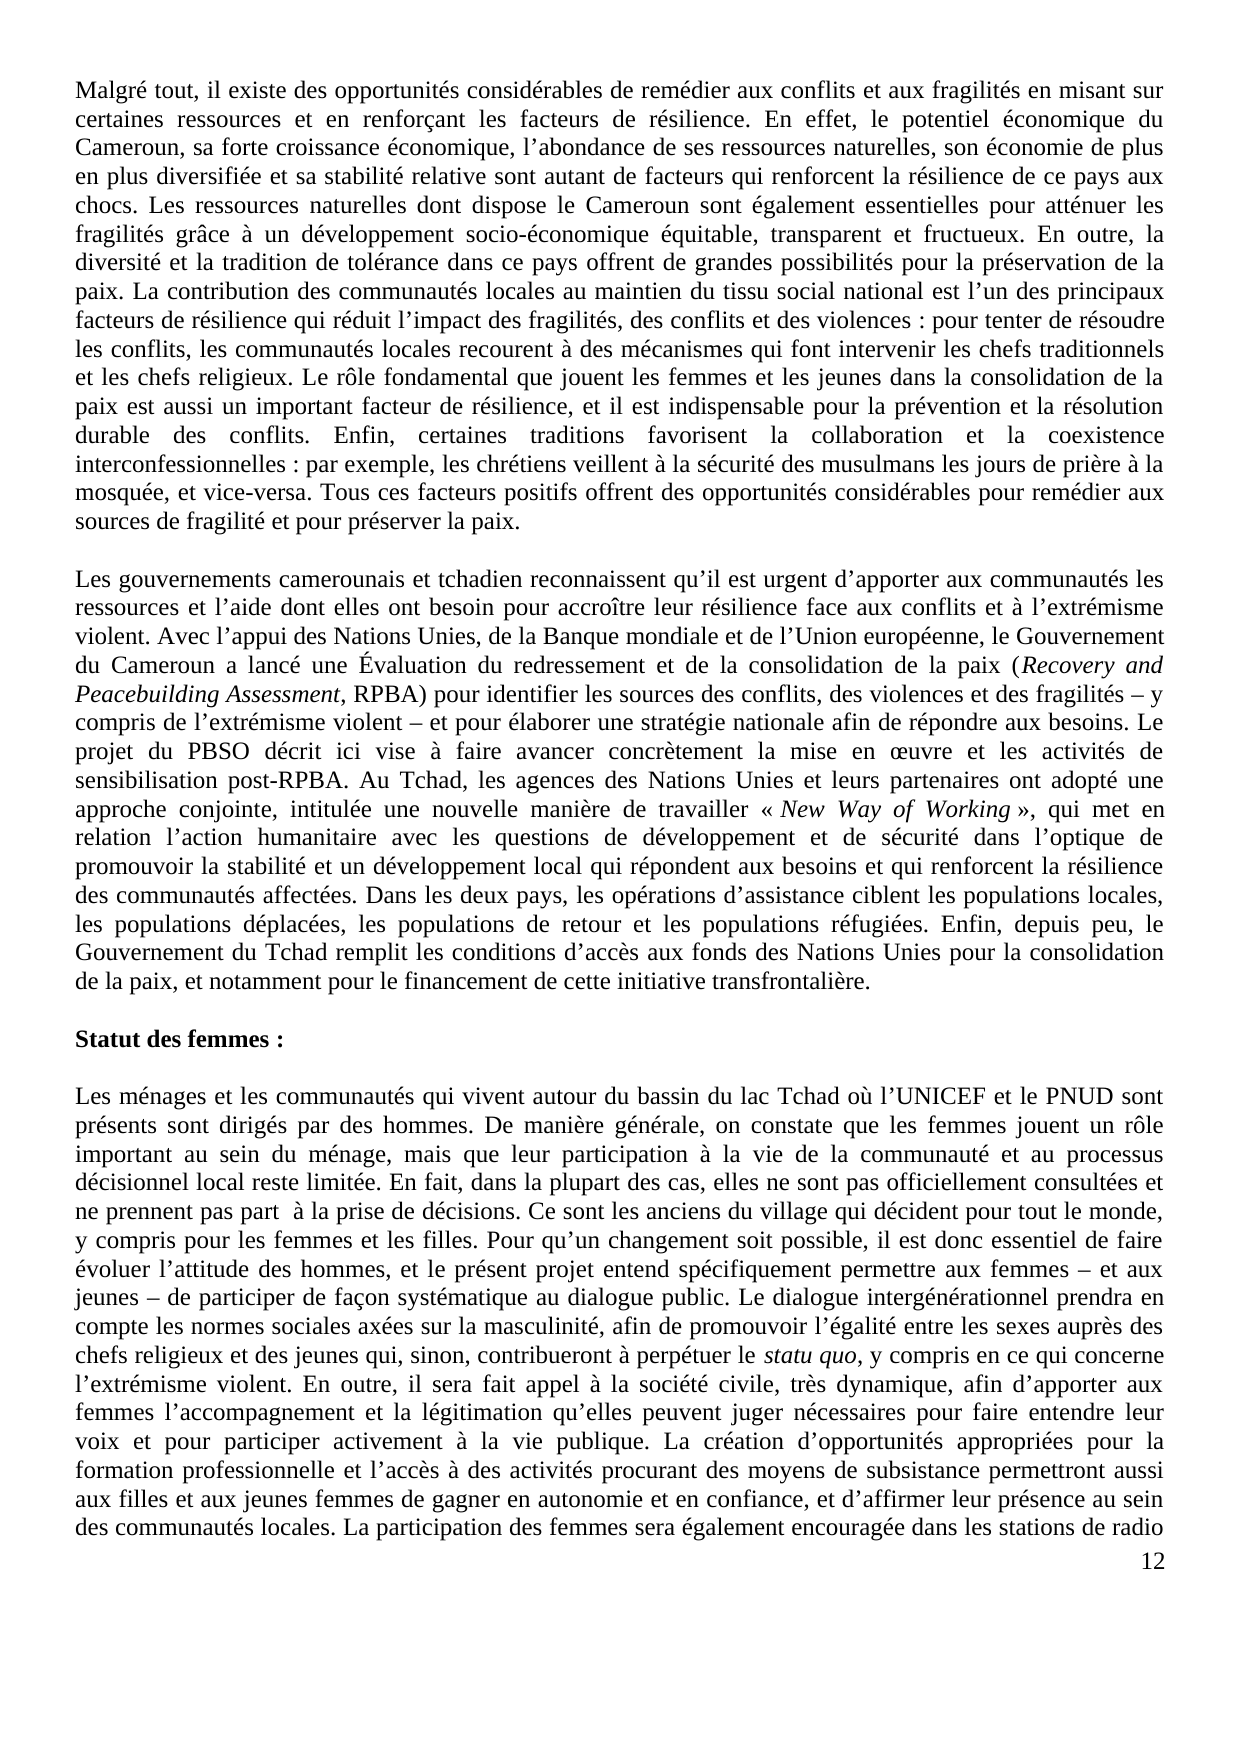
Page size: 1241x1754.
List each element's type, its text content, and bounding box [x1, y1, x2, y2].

text Malgré tout, il existe des opportunités considérables de remédier aux conflits et aux fragilités en misant sur certaines ressources et en renforçant les facteurs de résilience. En effet, le potentiel économique du Cameroun, sa forte croissance économique, l’abondance de ses ressources naturelles, son économie de plus en plus diversifiée et sa stabilité relative sont autant de facteurs qui renforcent la résilience de ce pays aux chocs. Les ressources naturelles dont dispose le Cameroun sont également essentielles pour atténuer les fragilités grâce à un développement socio-économique équitable, transparent et fructueux. En outre, la diversité et la tradition de tolérance dans ce pays offrent de grandes possibilités pour la préservation de la paix. La contribution des communautés locales au maintien du tissu social national est l’un des principaux facteurs de résilience qui réduit l’impact des fragilités, des conflits et des violences : pour tenter de résoudre les conflits, les communautés locales recourent à des mécanismes qui font intervenir les chefs traditionnels et les chefs religieux. Le rôle fondamental que jouent les femmes et les jeunes dans la consolidation de la paix est aussi un important facteur de résilience, et il est indispensable pour la prévention et la résolution durable des conflits. Enfin, certaines traditions favorisent la collaboration et la coexistence interconfessionnelles : par exemple, les chrétiens veillent à la sécurité des musulmans les jours de prière à la mosquée, et vice-versa. Tous ces facteurs positifs offrent des opportunités considérables pour remédier aux sources de fragilité et pour préserver la paix. [75, 75, 1165, 535]
text Les gouvernements camerounais et tchadien reconnaissent qu’il est urgent d’apporter aux communautés les ressources et l’aide dont elles ont besoin pour accroître leur résilience face aux conflits et à l’extrémisme violent. Avec l’appui des Nations Unies, de la Banque mondiale et de l’Union européenne, le Gouvernement du Cameroun a lancé une Évaluation du redressement et de la consolidation de la paix (Recovery and Peacebuilding Assessment, RPBA) pour identifier les sources des conflits, des violences et des fragilités – y compris de l’extrémisme violent – et pour élaborer une stratégie nationale afin de répondre aux besoins. Le projet du PBSO décrit ici vise à faire avancer concrètement la mise en œuvre et les activités de sensibilisation post-RPBA. Au Tchad, les agences des Nations Unies et leurs partenaires ont adopté une approche conjointe, intitulée une nouvelle manière de travailler « New Way of Working », qui met en relation l’action humanitaire avec les questions de développement et de sécurité dans l’optique de promouvoir la stabilité et un développement local qui répondent aux besoins et qui renforcent la résilience des communautés affectées. Dans les deux pays, les opérations d’assistance ciblent les populations locales, les populations déplacées, les populations de retour et les populations réfugiées. Enfin, depuis peu, le Gouvernement du Tchad remplit les conditions d’accès aux fonds des Nations Unies pour la consolidation de la paix, et notamment pour le financement de cette initiative transfrontalière. [75, 564, 1165, 995]
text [75, 1081, 1165, 1541]
text Statut des femmes : [75, 1024, 1165, 1052]
